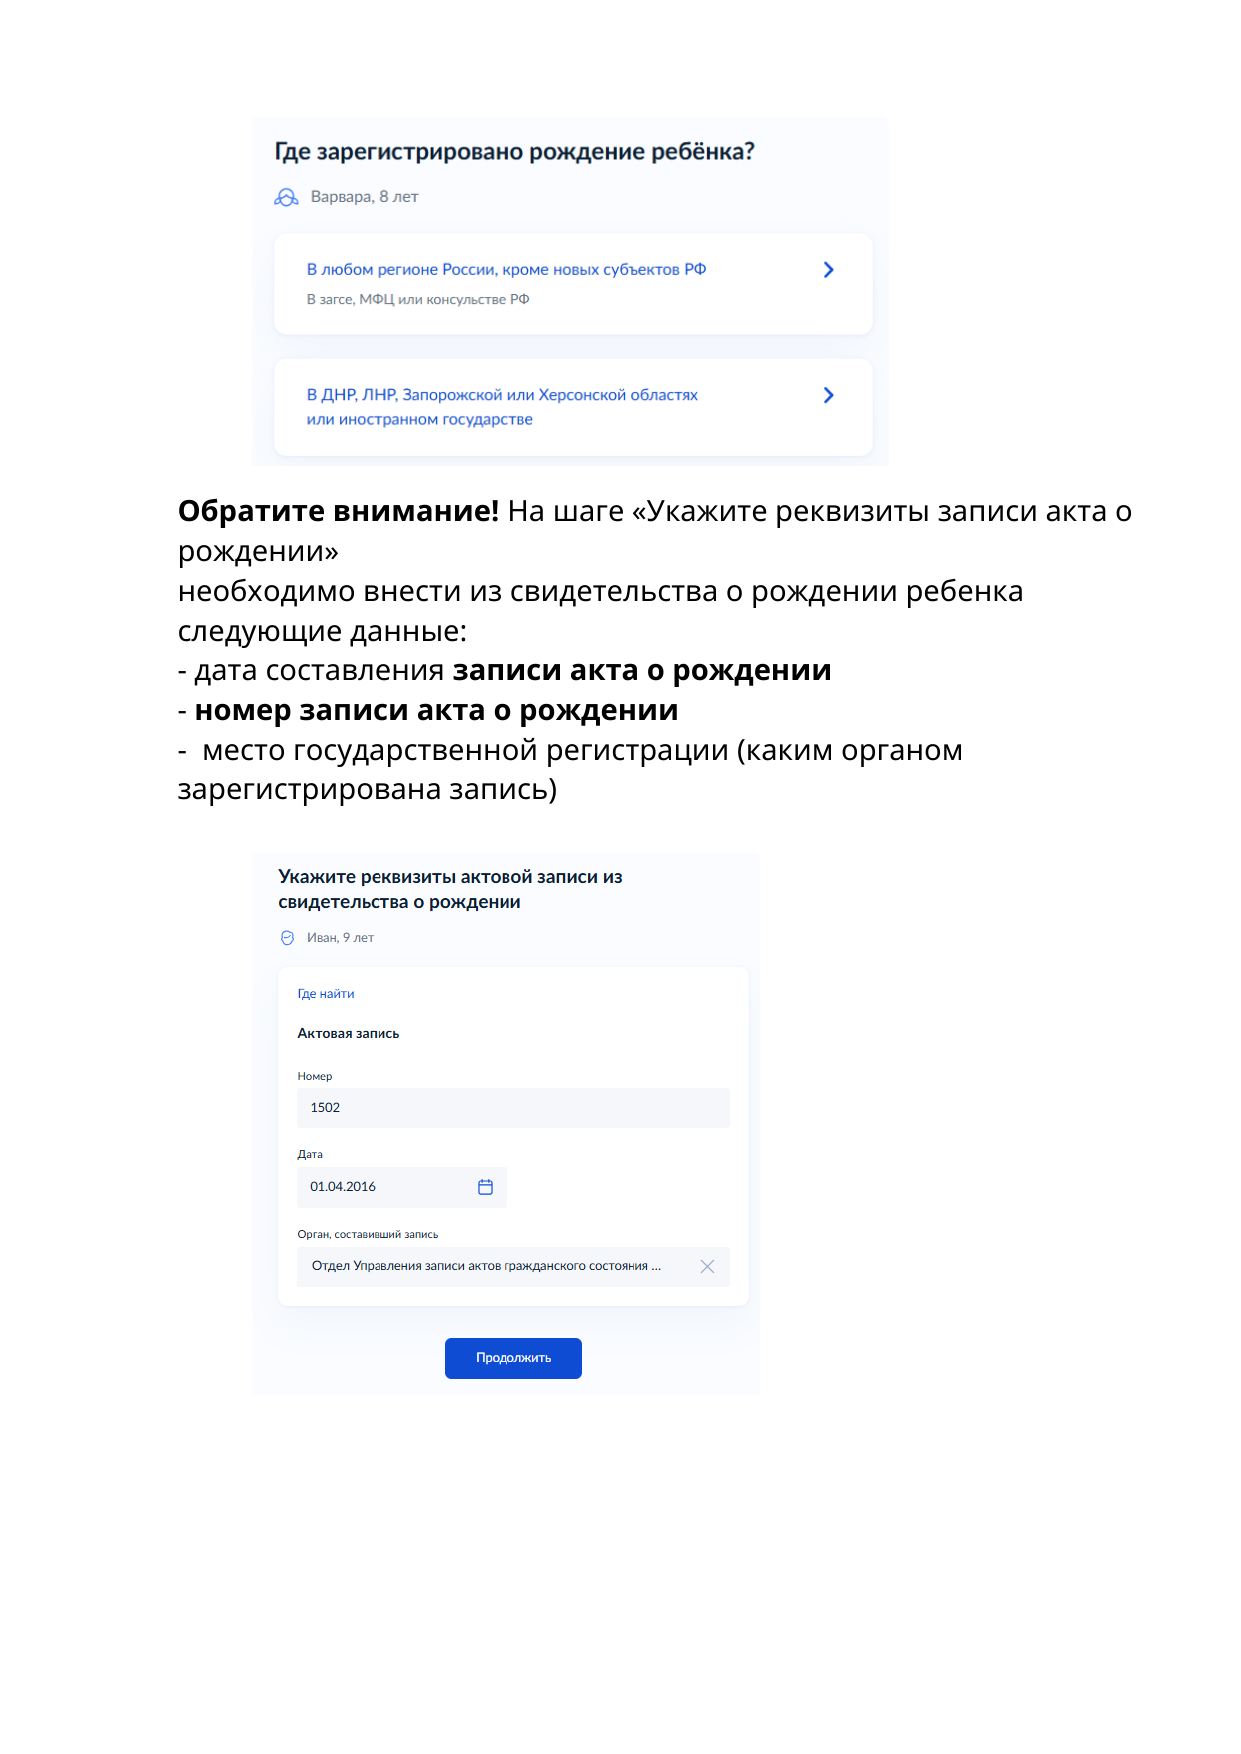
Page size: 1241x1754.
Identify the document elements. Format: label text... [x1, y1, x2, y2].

text - номер записи акта о рождении [177, 689, 1152, 729]
text Обратите внимание! На шаге «Укажите реквизиты записи акта о рождении» [177, 491, 1152, 570]
picture [252, 853, 761, 1395]
text - дата составления записи акта о рождении [177, 649, 1152, 689]
text необходимо внести из свидетельства о рождении ребенка следующие данные: [177, 570, 1152, 649]
picture [252, 118, 889, 466]
text - место государственной регистрации (каким органом зарегистрирована запись) [177, 729, 1152, 808]
